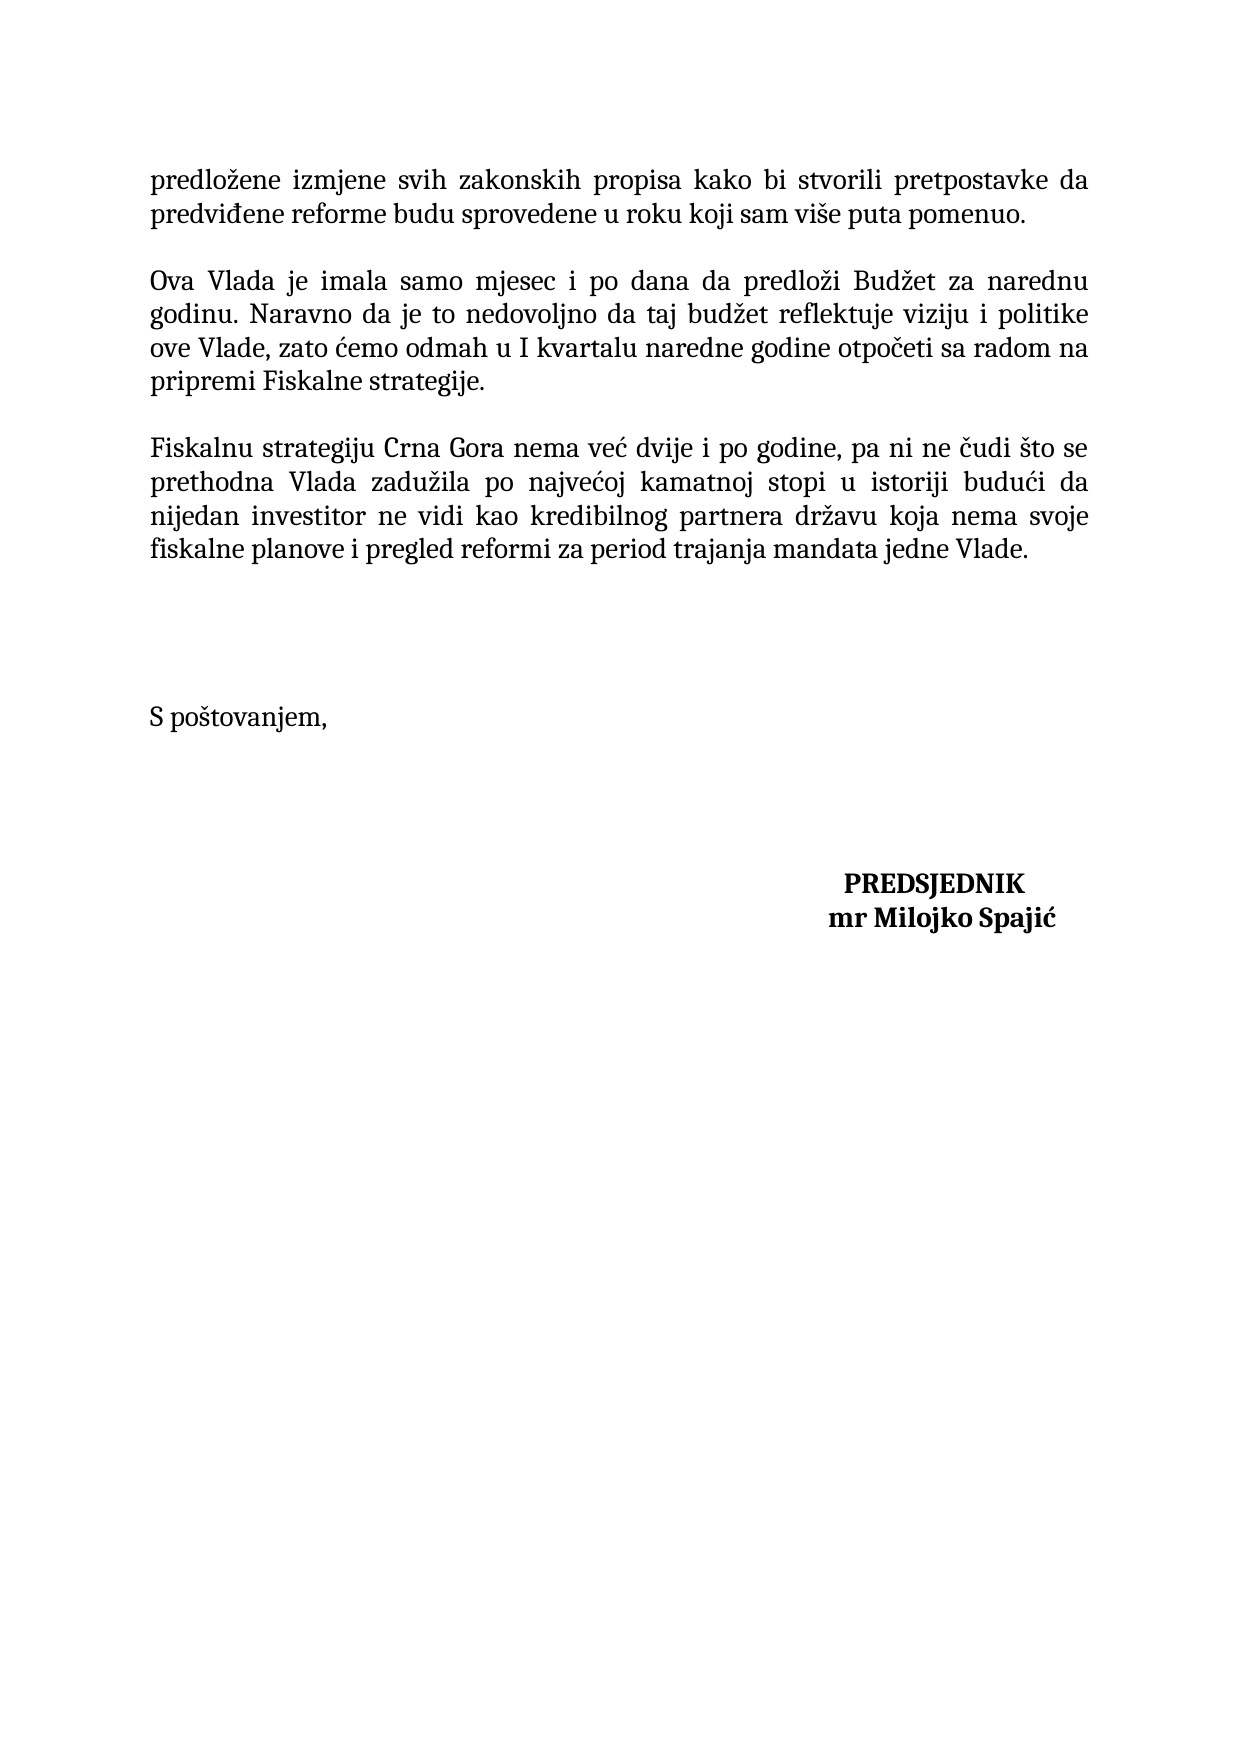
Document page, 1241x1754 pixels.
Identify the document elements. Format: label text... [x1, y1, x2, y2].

text Ova Vlada je imala samo mjesec i po dana da predloži Budžet za narednu godinu. Naravno da je to nedovoljno da taj budžet reflektuje viziju i politike ove Vlade, zato ćemo odmah u I kvartalu naredne godine otpočeti sa radom na pripremi Fiskalne strategije. [150, 264, 1090, 398]
text S poštovanjem, [150, 700, 1090, 733]
text Fiskalnu strategiju Crna Gora nema već dvije i po godine, pa ni ne čudi što se prethodna Vlada zadužila po najvećoj kamatnoj stopi u istoriji budući da nijedan investitor ne vidi kao kredibilnog partnera državu koja nema svoje fiskalne planove i pregled reformi za period trajanja mandata jedne Vlade. [150, 432, 1090, 566]
text mr Milojko Spajić [150, 901, 1090, 935]
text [150, 163, 1090, 230]
text PREDSJEDNIK [150, 868, 1090, 901]
